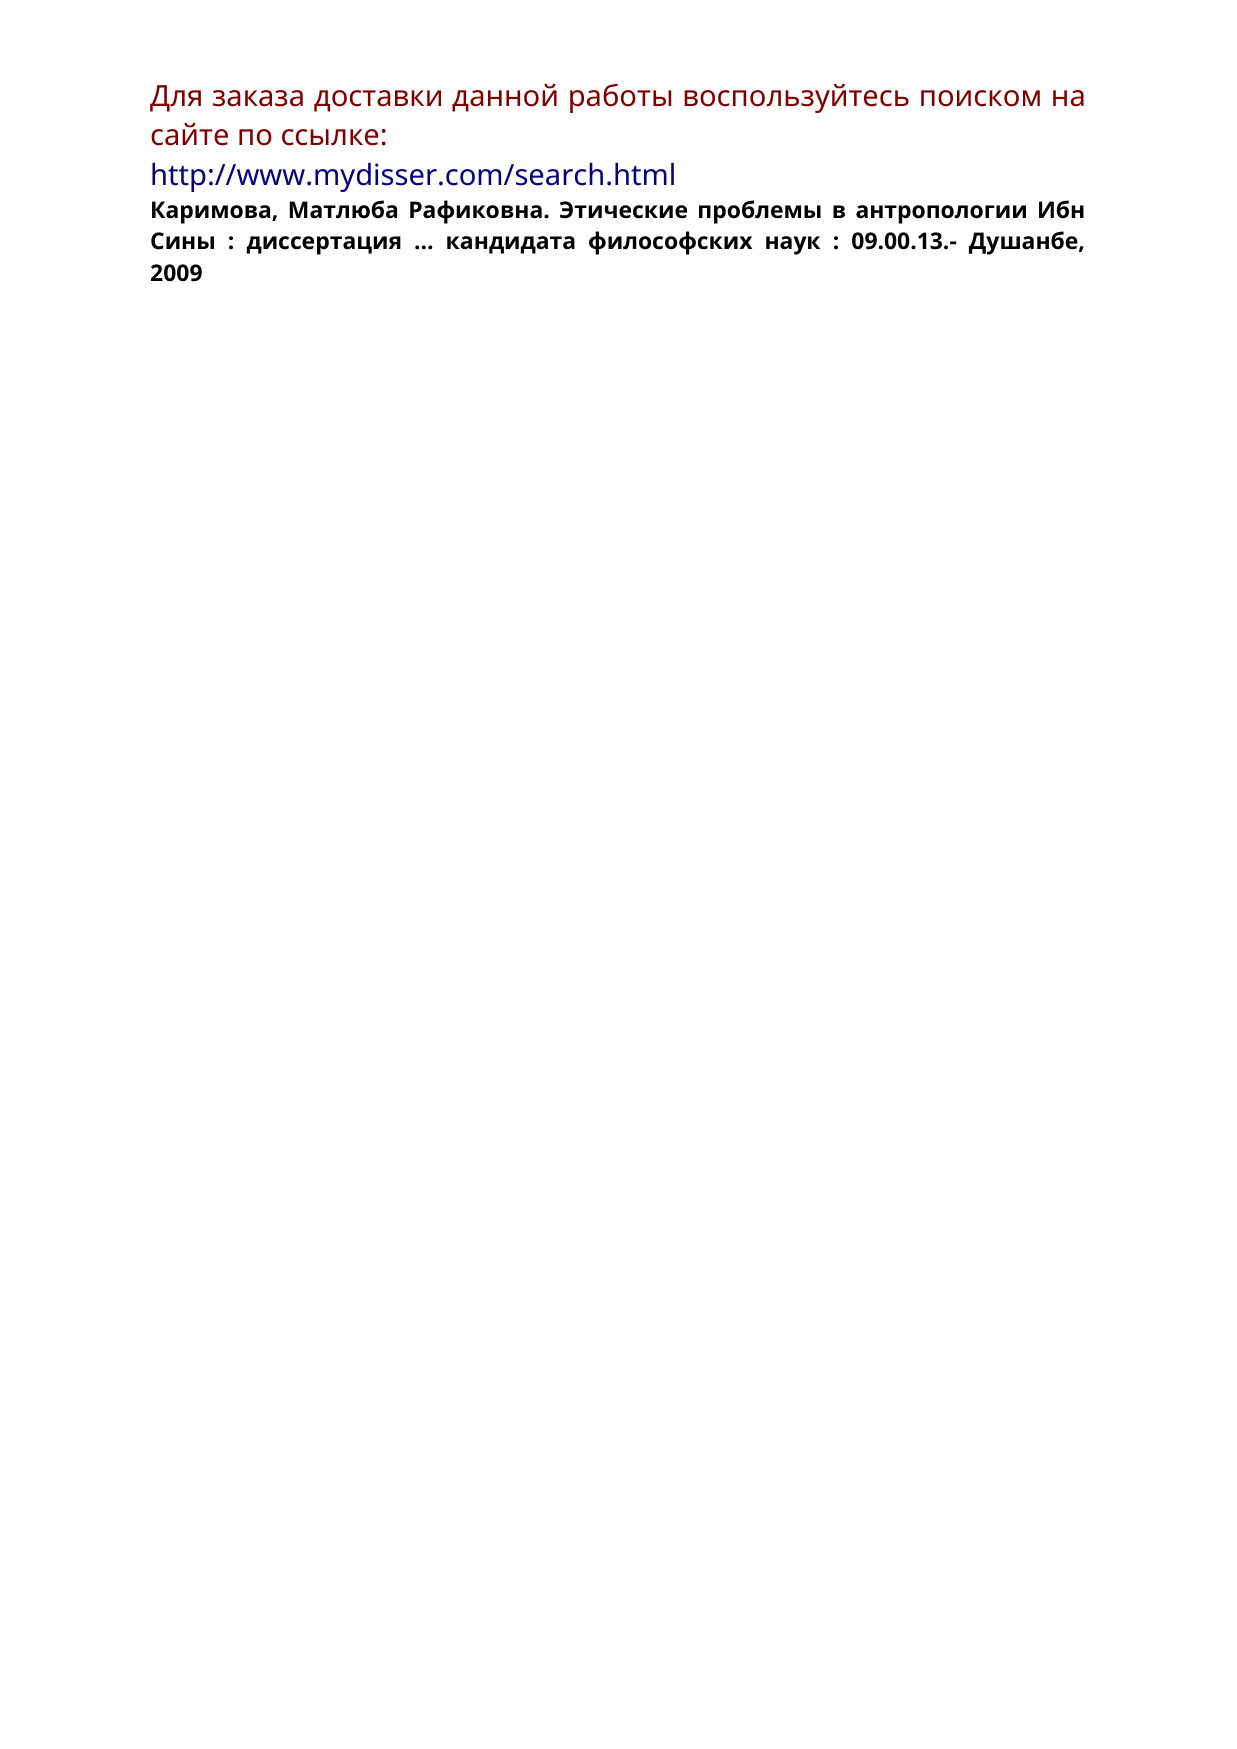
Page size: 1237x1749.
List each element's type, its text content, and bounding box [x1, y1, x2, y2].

text Каримова, Матлюба Рафиковна. Этические проблемы в антропологии Ибн Сины : диссертация ... кандидата философских наук : 09.00.13.- Душанбе, 2009 [150, 194, 1086, 288]
